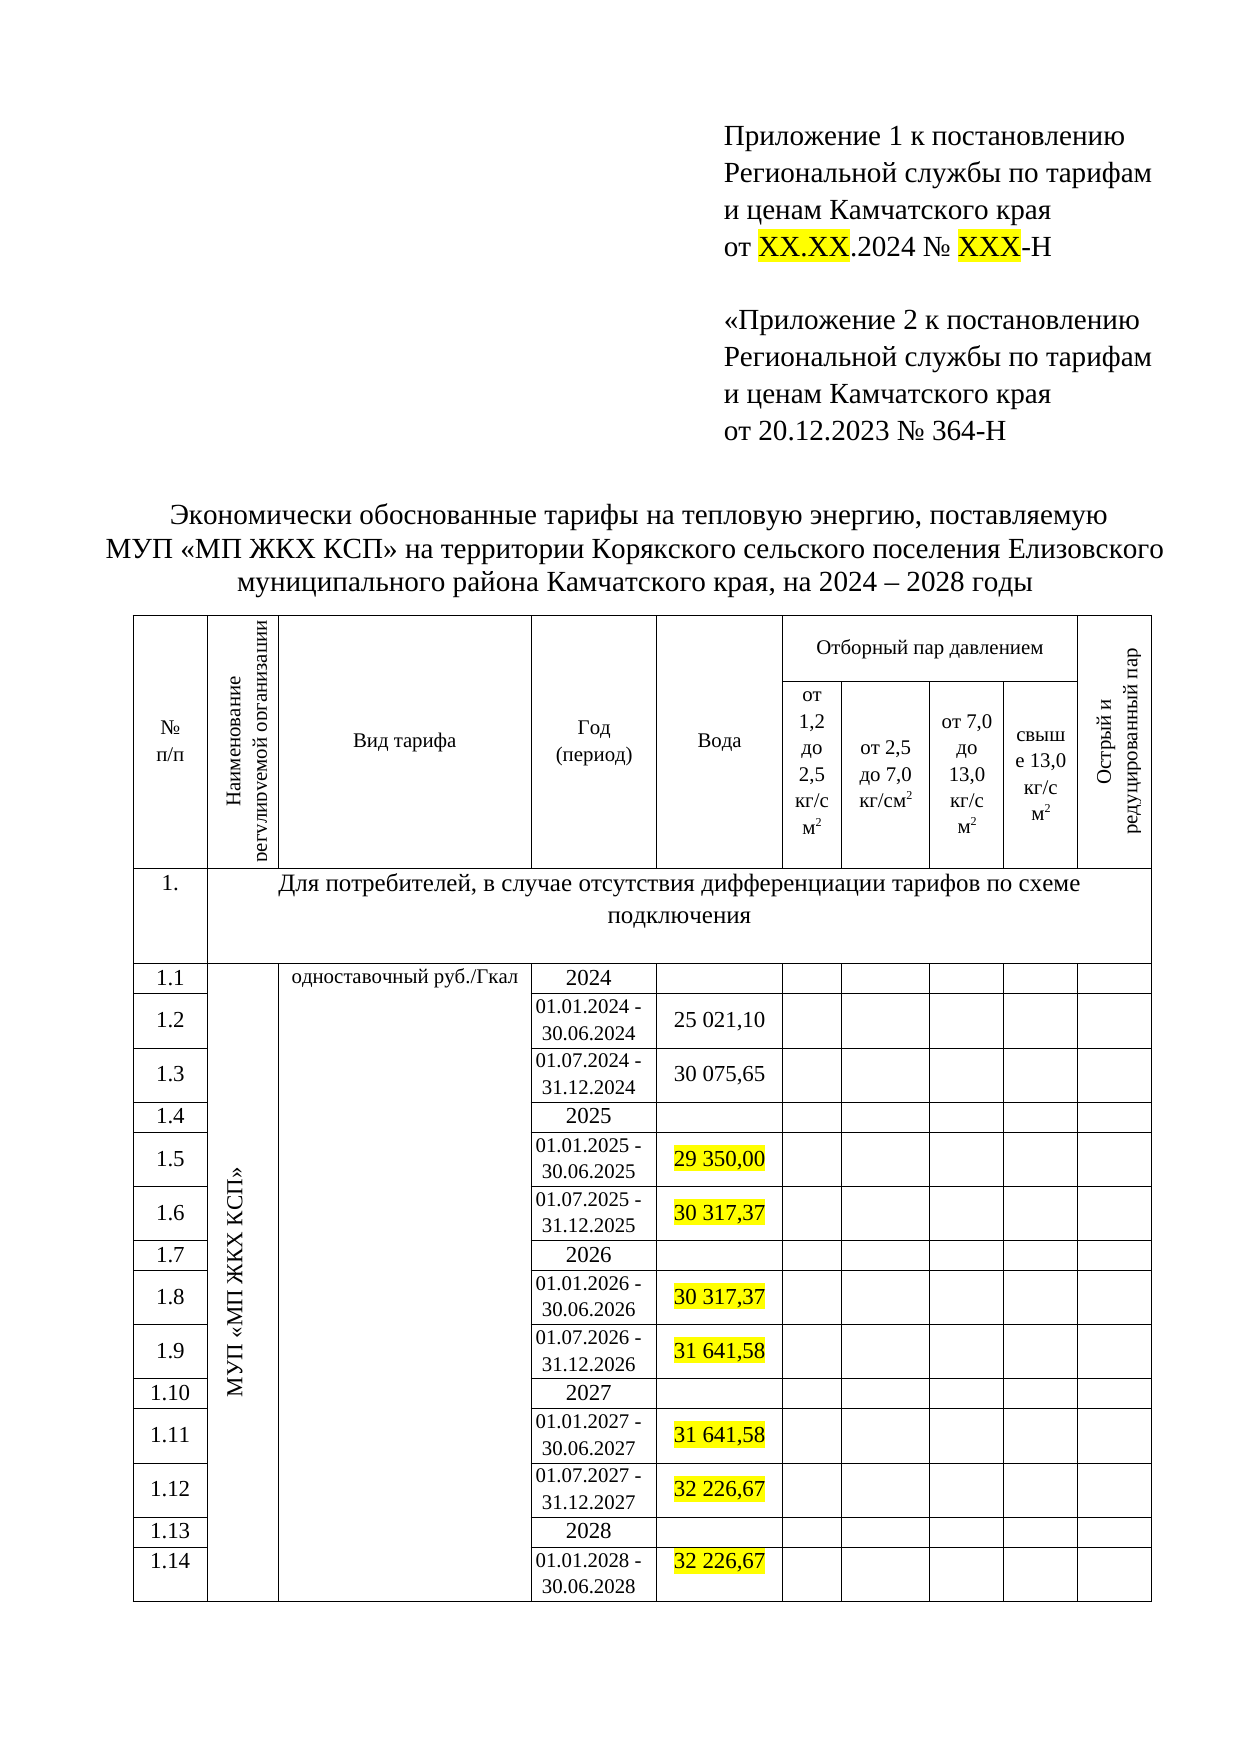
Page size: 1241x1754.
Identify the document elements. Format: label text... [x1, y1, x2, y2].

table_cell [783, 1133, 841, 1186]
table_cell 01.07.2027 - 31.12.2027 [532, 1464, 656, 1517]
table_cell [657, 1103, 782, 1132]
table_cell 1.10 [134, 1379, 207, 1408]
text от 20.12.2023 № 364-Н [723, 413, 1166, 447]
table_cell [1004, 1518, 1077, 1547]
table_cell [842, 1518, 929, 1547]
table_cell [842, 1103, 929, 1132]
table_cell [1078, 1271, 1151, 1324]
table_cell [930, 1379, 1003, 1408]
table_cell [657, 1241, 782, 1270]
table_cell [1078, 1548, 1151, 1601]
table_cell 01.01.2027 - 30.06.2027 [532, 1409, 656, 1462]
text Приложение 1 к постановлению [723, 118, 1166, 152]
table_cell [783, 994, 841, 1047]
table_cell 1.8 [134, 1271, 207, 1324]
table_cell 2028 [532, 1518, 656, 1547]
table_cell 1.13 [134, 1518, 207, 1547]
table_cell [657, 1379, 782, 1408]
table_cell 2025 [532, 1103, 656, 1132]
table_cell [842, 964, 929, 993]
table_cell одноставочный руб./Гкал [279, 964, 531, 1601]
text от ХХ.ХХ.2024 № ХХХ-Н [1021, 229, 1166, 262]
table_cell 01.01.2024 - 30.06.2024 [532, 994, 656, 1047]
table_cell [1004, 1379, 1077, 1408]
table_cell [930, 964, 1003, 993]
table_cell от 1,2 до 2,5 кг/см2 [783, 682, 841, 867]
table_cell 31 641,58 [657, 1409, 782, 1462]
table_cell [842, 1049, 929, 1102]
table_cell 30 075,65 [657, 1049, 782, 1102]
text Экономически обоснованные тарифы на тепловую энергию, поставляемую МУП «МП ЖКХ КСП» на территории Корякского сельского поселения Елизовского муниципального района Камчатского края, на 2024 – 2028 годы [103, 497, 1166, 598]
table_cell [1004, 1409, 1077, 1462]
table_cell 1.3 [134, 1049, 207, 1102]
table_cell [1078, 994, 1151, 1047]
table_header № п/п [134, 616, 207, 867]
table_cell [842, 994, 929, 1047]
table_cell [783, 1409, 841, 1462]
table_cell от 7,0 до 13,0 кг/см2 [930, 682, 1003, 867]
table_header Отборный пар давлением [783, 616, 1077, 681]
table_cell 30 317,37 [657, 1187, 782, 1240]
table_cell 25 021,10 [657, 994, 782, 1047]
table_cell [842, 1271, 929, 1324]
text от ХХ.ХХ.2024 № ХХХ-Н [850, 229, 958, 262]
table_cell [1004, 1548, 1077, 1601]
table_cell [657, 1518, 782, 1547]
table_cell [842, 1548, 929, 1601]
table_cell [842, 1241, 929, 1270]
table_cell [842, 1379, 929, 1408]
table_cell [783, 1464, 841, 1517]
table_cell [1078, 1241, 1151, 1270]
table_header Вид тарифа [279, 616, 531, 867]
table_cell [1078, 1133, 1151, 1186]
table_cell 01.01.2025 - 30.06.2025 [532, 1133, 656, 1186]
table_cell Для потребителей, в случае отсутствия дифференциации тарифов по схеме подключения [208, 869, 1151, 963]
table_cell [1078, 1187, 1151, 1240]
table_cell [930, 1464, 1003, 1517]
table_cell 1.7 [134, 1241, 207, 1270]
table_cell [930, 1187, 1003, 1240]
table_header Наименование регулируемой организации [208, 616, 278, 867]
table_cell [930, 1103, 1003, 1132]
table_cell [783, 1518, 841, 1547]
table_cell [930, 1409, 1003, 1462]
table_cell МУП «МП ЖКХ КСП» [208, 964, 278, 1601]
table_cell [842, 1187, 929, 1240]
table_cell 30 317,37 [657, 1271, 782, 1324]
table_cell 32 226,67 [657, 1464, 782, 1517]
table_cell 31 641,58 [657, 1325, 782, 1378]
table_cell [1004, 1464, 1077, 1517]
table_cell 1.12 [134, 1464, 207, 1517]
table_cell [783, 1379, 841, 1408]
table_cell [783, 1049, 841, 1102]
table_cell [1004, 1187, 1077, 1240]
table_cell [1078, 1518, 1151, 1547]
table_cell 2027 [532, 1379, 656, 1408]
table_cell 1.4 [134, 1103, 207, 1132]
table_cell [1078, 1379, 1151, 1408]
table_cell 1.9 [134, 1325, 207, 1378]
table_cell [842, 1325, 929, 1378]
table_cell [930, 1325, 1003, 1378]
table_cell [783, 1103, 841, 1132]
table_cell 01.07.2024 - 31.12.2024 [532, 1049, 656, 1102]
table_cell [1078, 1464, 1151, 1517]
text Региональной службы по тарифам и ценам Камчатского края [723, 155, 1166, 225]
table_cell 2026 [532, 1241, 656, 1270]
table_cell 2024 [532, 964, 656, 993]
table_cell 01.01.2028 - 30.06.2028 [532, 1548, 656, 1601]
table_cell [930, 1271, 1003, 1324]
table_cell [1004, 964, 1077, 993]
text «Приложение 2 к постановлению Региональной службы по тарифам и ценам Камчатского края [723, 302, 1166, 410]
table_cell [930, 994, 1003, 1047]
table_cell [930, 1241, 1003, 1270]
table_cell [842, 1409, 929, 1462]
table_cell [930, 1049, 1003, 1102]
table_cell 1.2 [134, 994, 207, 1047]
table_cell [1078, 1103, 1151, 1132]
table_header Вода [657, 616, 782, 867]
table_cell [783, 1548, 841, 1601]
table_cell [657, 964, 782, 993]
table_cell [1004, 1103, 1077, 1132]
table_cell [1078, 1325, 1151, 1378]
table_cell 1.14 [134, 1548, 207, 1601]
table_cell 1. [134, 869, 207, 963]
table_cell 01.01.2026 - 30.06.2026 [532, 1271, 656, 1324]
table_cell [842, 1464, 929, 1517]
table_header Острый и редуцированный пар [1078, 616, 1151, 867]
table_cell [930, 1548, 1003, 1601]
table_cell 01.07.2025 - 31.12.2025 [532, 1187, 656, 1240]
table_cell 1.11 [134, 1409, 207, 1462]
table_cell [1078, 1049, 1151, 1102]
table_cell [842, 1133, 929, 1186]
table_cell [1078, 1409, 1151, 1462]
table_cell [1004, 1049, 1077, 1102]
table_cell [930, 1133, 1003, 1186]
table_cell 1.1 [134, 964, 207, 993]
table_cell [783, 1325, 841, 1378]
table_cell [783, 1241, 841, 1270]
table_cell [1004, 1271, 1077, 1324]
table_cell 01.07.2026 - 31.12.2026 [532, 1325, 656, 1378]
table_cell 1.5 [134, 1133, 207, 1186]
table_cell [783, 1187, 841, 1240]
table_cell [1004, 1325, 1077, 1378]
table_cell 32 226,67 [657, 1548, 782, 1601]
table_cell 1.6 [134, 1187, 207, 1240]
table_cell [1078, 964, 1151, 993]
table_cell 29 350,00 [657, 1133, 782, 1186]
table_cell [1004, 1241, 1077, 1270]
table_cell [783, 1271, 841, 1324]
table_cell [1004, 1133, 1077, 1186]
table_cell [1004, 994, 1077, 1047]
table_cell [783, 964, 841, 993]
table_cell [930, 1518, 1003, 1547]
table_header Год (период) [532, 616, 656, 867]
table_cell свыше 13,0 кг/см2 [1004, 682, 1077, 867]
table_cell от 2,5 до 7,0 кг/см2 [842, 682, 929, 867]
